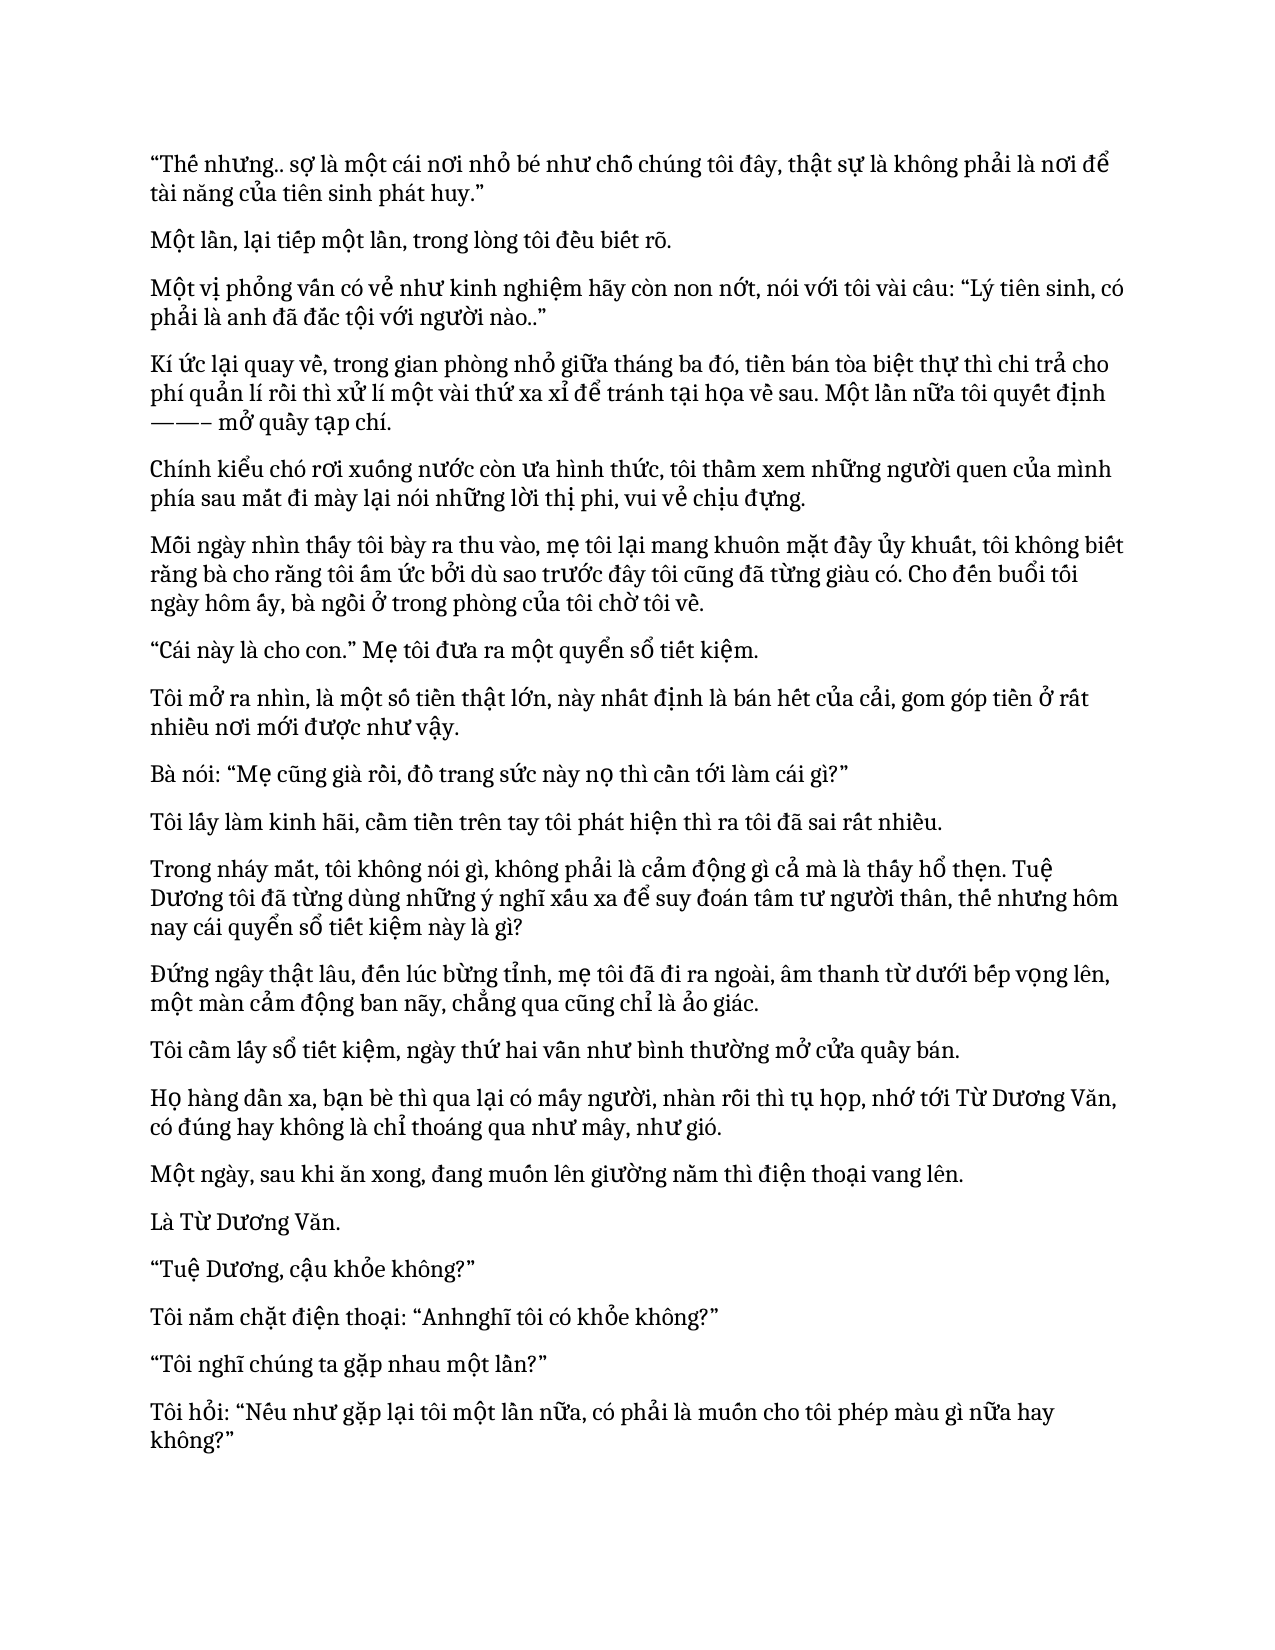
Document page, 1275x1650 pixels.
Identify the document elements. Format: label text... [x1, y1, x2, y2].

text Chính kiểu chó rơi xuống nước còn ưa hình thức, tôi thầm xem những người quen của mình phía sau mắt đi mày lại nói những lời thị phi, vui vẻ chịu đựng. [150, 455, 1125, 512]
text Mỗi ngày nhìn thấy tôi bày ra thu vào, mẹ tôi lại mang khuôn mặt đầy ủy khuất, tôi không biết rằng bà cho rằng tôi ấm ức bởi dù sao trước đây tôi cũng đã từng giàu có. Cho đến buổi tối ngày hôm ấy, bà ngồi ở trong phòng của tôi chờ tôi về. [150, 531, 1125, 617]
text “Cái này là cho con.” Mẹ tôi đưa ra một quyển sổ tiết kiệm. [150, 636, 1125, 665]
text “Thế nhưng.. sợ là một cái nơi nhỏ bé như chỗ chúng tôi đây, thật sự là không phải là nơi để tài năng của tiên sinh phát huy.” [150, 150, 1125, 207]
text Là Từ Dương Văn. [150, 1207, 1125, 1236]
text Họ hàng dần xa, bạn bè thì qua lại có mấy người, nhàn rỗi thì tụ họp, nhớ tới Từ Dương Văn, có đúng hay không là chỉ thoáng qua như mây, như gió. [150, 1084, 1125, 1141]
text “Tuệ Dương, cậu khỏe không?” [150, 1255, 1125, 1284]
text Tôi hỏi: “Nếu như gặp lại tôi một lần nữa, có phải là muốn cho tôi phép màu gì nữa hay không?” [150, 1397, 1125, 1455]
text Một lần, lại tiếp một lần, trong lòng tôi đều biết rõ. [150, 226, 1125, 255]
text Tôi cầm lấy sổ tiết kiệm, ngày thứ hai vẫn như bình thường mở cửa quầy bán. [150, 1036, 1125, 1065]
text Một ngày, sau khi ăn xong, đang muốn lên giường nằm thì điện thoại vang lên. [150, 1160, 1125, 1189]
text Bà nói: “Mẹ cũng già rồi, đồ trang sức này nọ thì cần tới làm cái gì?” [150, 760, 1125, 789]
text Đứng ngây thật lâu, đến lúc bừng tỉnh, mẹ tôi đã đi ra ngoài, âm thanh từ dưới bếp vọng lên, một màn cảm động ban nãy, chẳng qua cũng chỉ là ảo giác. [150, 960, 1125, 1017]
text Trong nháy mắt, tôi không nói gì, không phải là cảm động gì cả mà là thấy hổ thẹn. Tuệ Dương tôi đã từng dùng những ý nghĩ xấu xa để suy đoán tâm tư người thân, thế nhưng hôm nay cái quyển sổ tiết kiệm này là gì? [150, 855, 1125, 941]
text Tôi nắm chặt điện thoại: “Anhnghĩ tôi có khỏe không?” [150, 1302, 1125, 1331]
text Kí ức lại quay về, trong gian phòng nhỏ giữa tháng ba đó, tiền bán tòa biệt thự thì chi trả cho phí quản lí rồi thì xử lí một vài thứ xa xỉ để tránh tại họa về sau. Một lần nữa tôi quyết định ——– mở quầy tạp chí. [150, 350, 1125, 436]
text Tôi mở ra nhìn, là một số tiền thật lớn, này nhất định là bán hết của cải, gom góp tiền ở rất nhiều nơi mới được như vậy. [150, 684, 1125, 741]
text “Tôi nghĩ chúng ta gặp nhau một lần?” [150, 1350, 1125, 1379]
text Một vị phỏng vấn có vẻ như kinh nghiệm hãy còn non nớt, nói với tôi vài câu: “Lý tiên sinh, có phải là anh đã đắc tội với người nào..” [150, 274, 1125, 331]
text Tôi lấy làm kinh hãi, cầm tiền trên tay tôi phát hiện thì ra tôi đã sai rất nhiều. [150, 807, 1125, 836]
